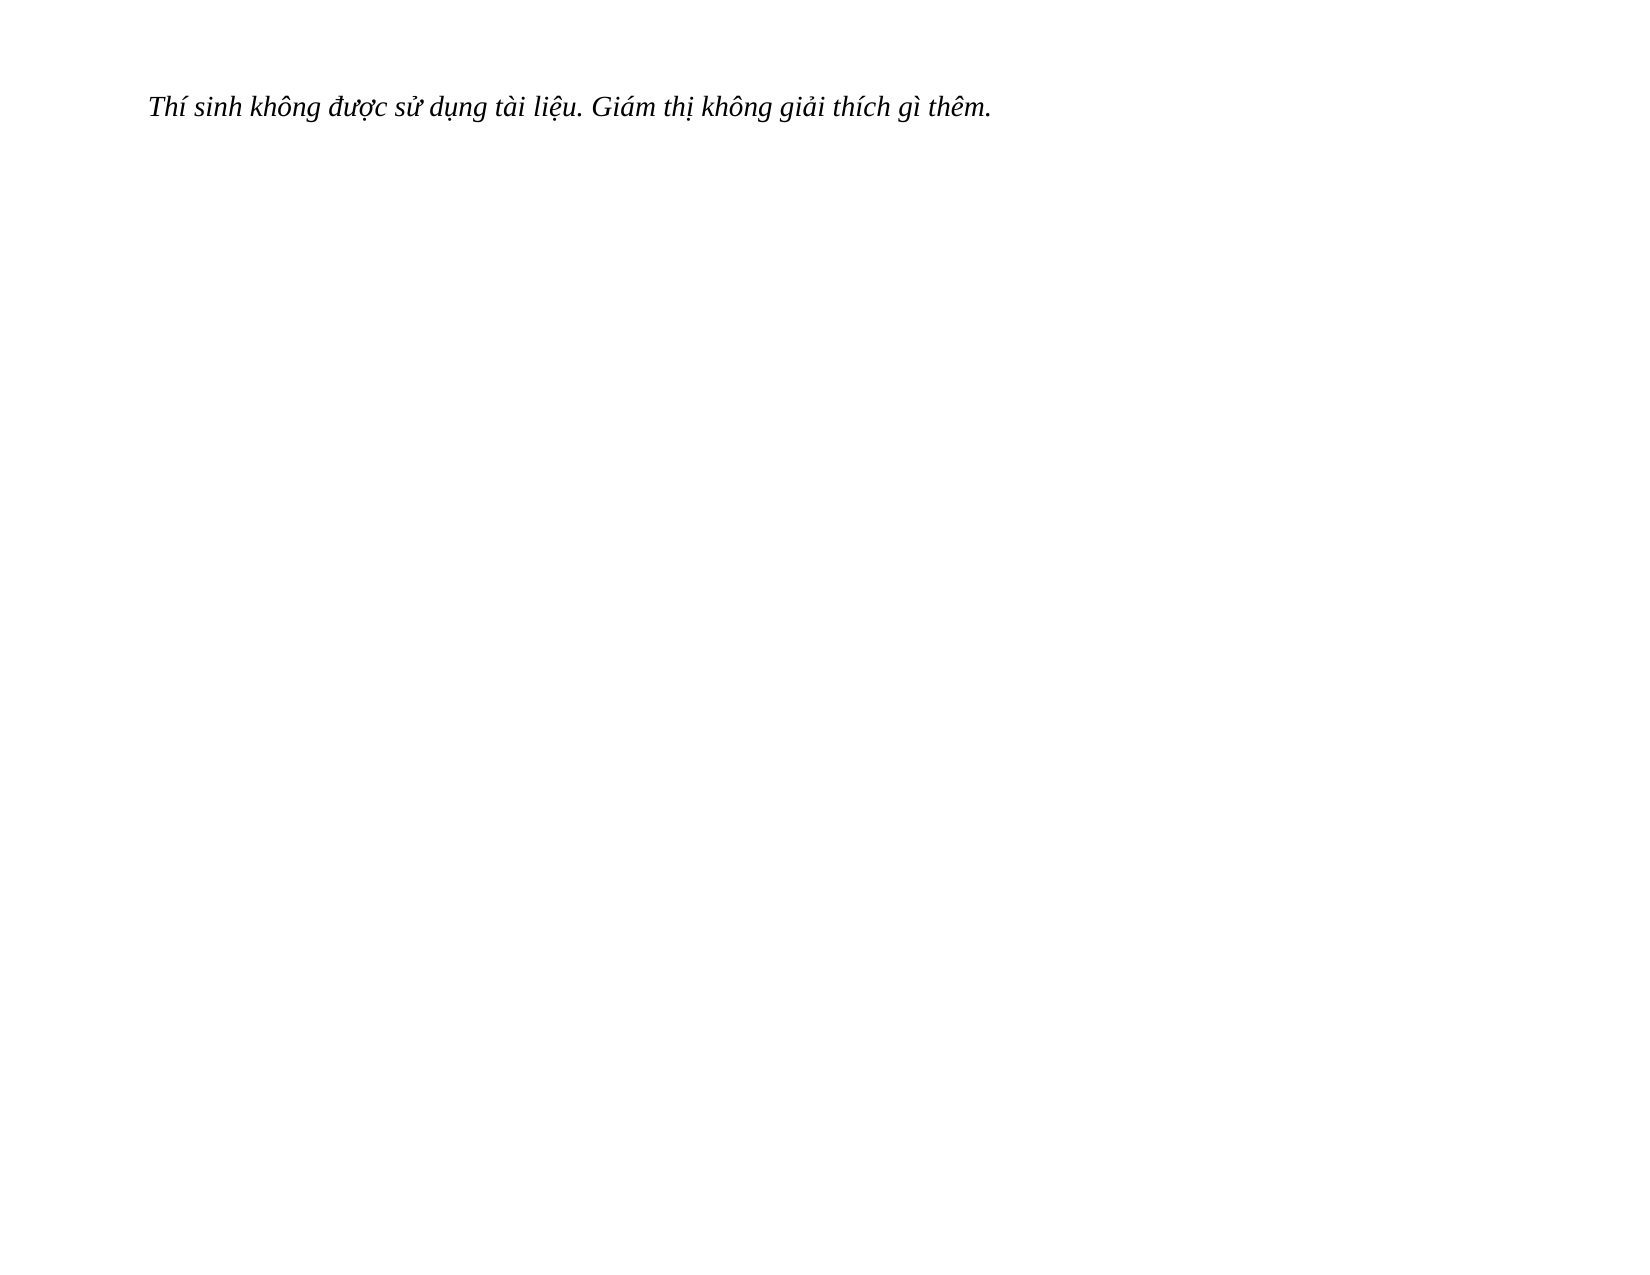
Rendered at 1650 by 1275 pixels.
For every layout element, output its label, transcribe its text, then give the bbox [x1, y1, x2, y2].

text Thí sinh không được sử dụng tài liệu. Giám thị không giải thích gì thêm. [148, 89, 1591, 122]
